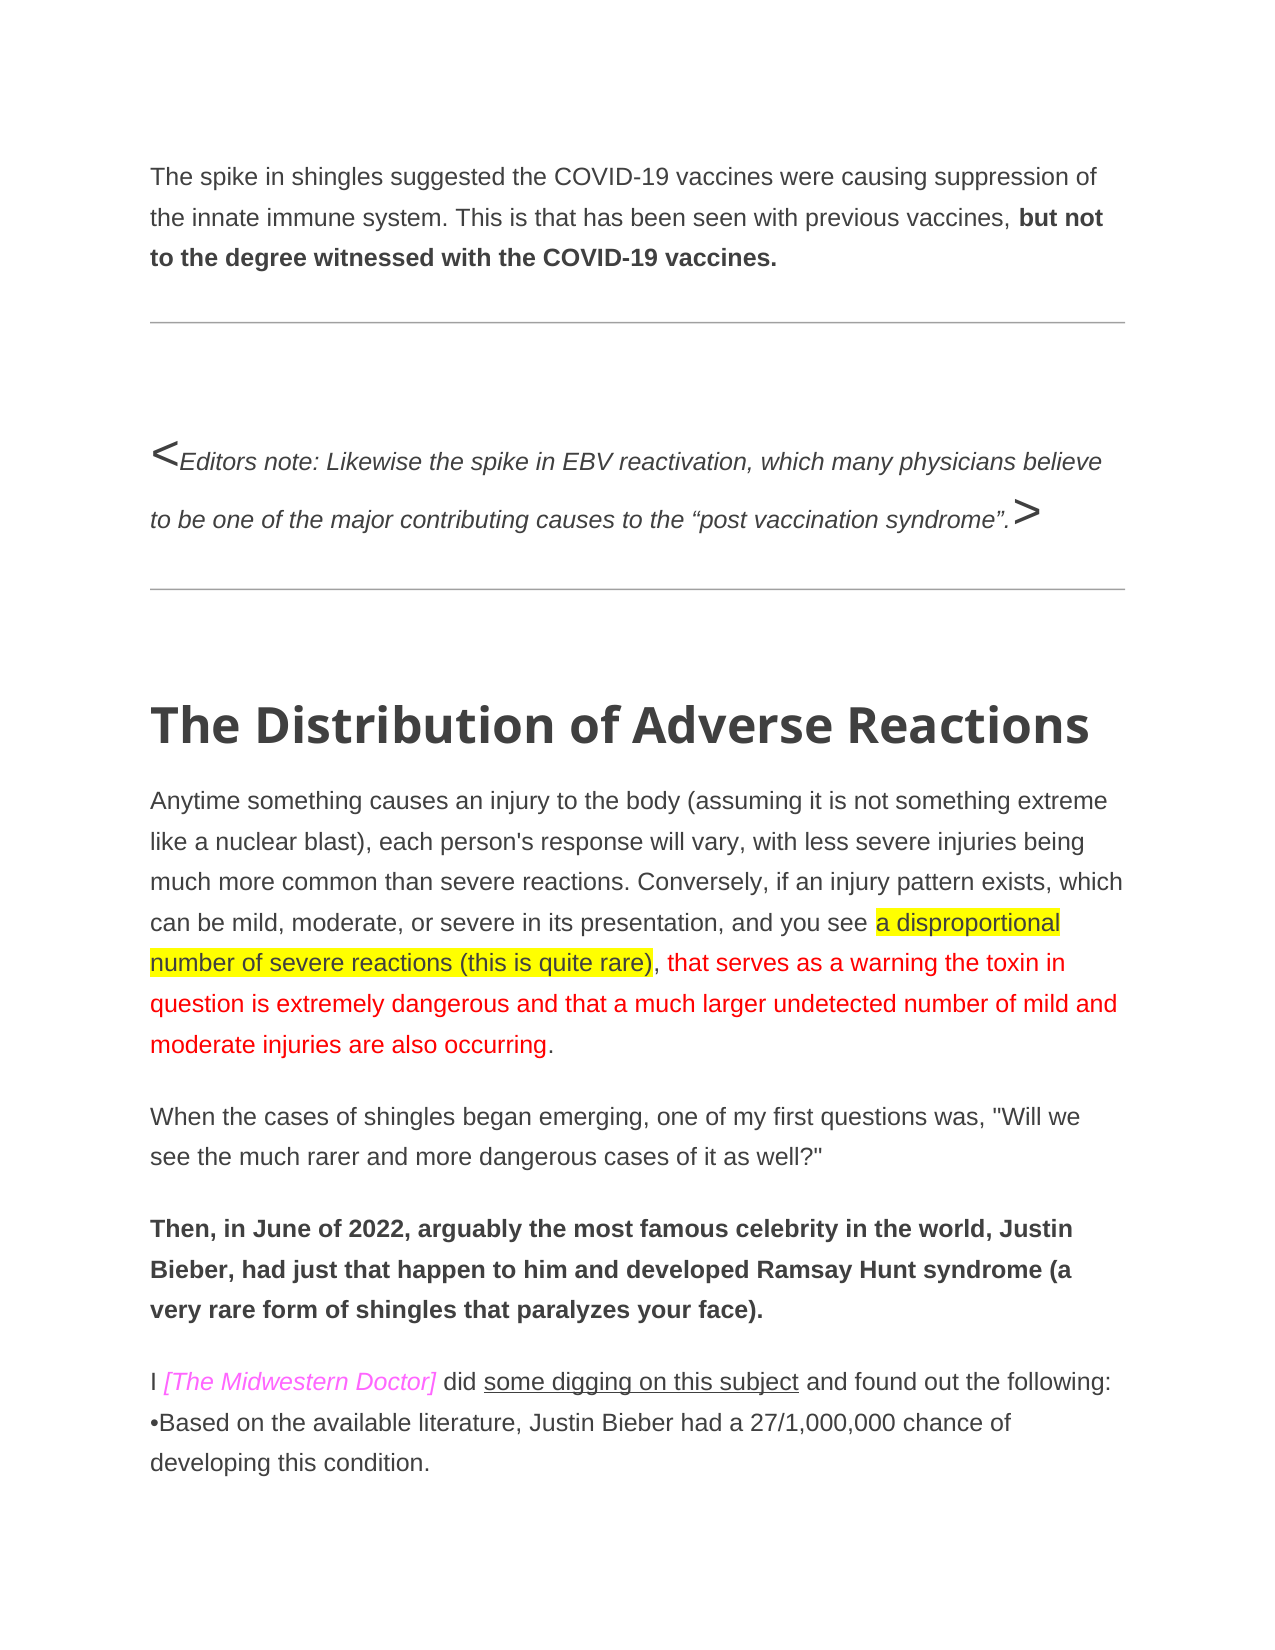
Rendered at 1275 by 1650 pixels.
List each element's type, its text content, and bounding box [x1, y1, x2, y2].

text Anytime something causes an injury to the body (assuming it is not something extreme like a nuclear blast), each person's response will vary, with less severe injuries being much more common than severe reactions. Conversely, if an injury pattern exists, which can be mild, moderate, or severe in its presentation, and you see a disproportional number of severe reactions (this is quite rare), that serves as a warning the toxin in question is extremely dangerous and that a much larger undetected number of mild and moderate injuries are also occurring. [150, 774, 1125, 1058]
text The Distribution of Adverse Reactions [150, 690, 1125, 758]
text Then, in June of 2022, arguably the most famous celebrity in the world, Justin Bieber, had just that happen to him and developed Ramsay Hunt syndrome (a very rare form of shingles that paralyzes your face). [150, 1202, 1125, 1324]
text The spike in shingles suggested the COVID-19 vaccines were causing suppression of the innate immune system. This is that has been seen with previous vaccines, but not to the degree witnessed with the COVID-19 vaccines. [150, 150, 1125, 272]
text <Editors note: Likewise the spike in EBV reactivation, which many physicians believe to be one of the major contributing causes to the “post vaccination syndrome”.> [150, 423, 1125, 538]
text When the cases of shingles began emerging, one of my first questions was, "Will we see the much rarer and more dangerous cases of it as well?" [150, 1089, 1125, 1171]
text •Based on the available literature, Justin Bieber had a 27/1,000,000 chance of developing this condition. [150, 1396, 1125, 1477]
text I [The Midwestern Doctor] did some digging on this subject and found out the following: [150, 1355, 1125, 1396]
